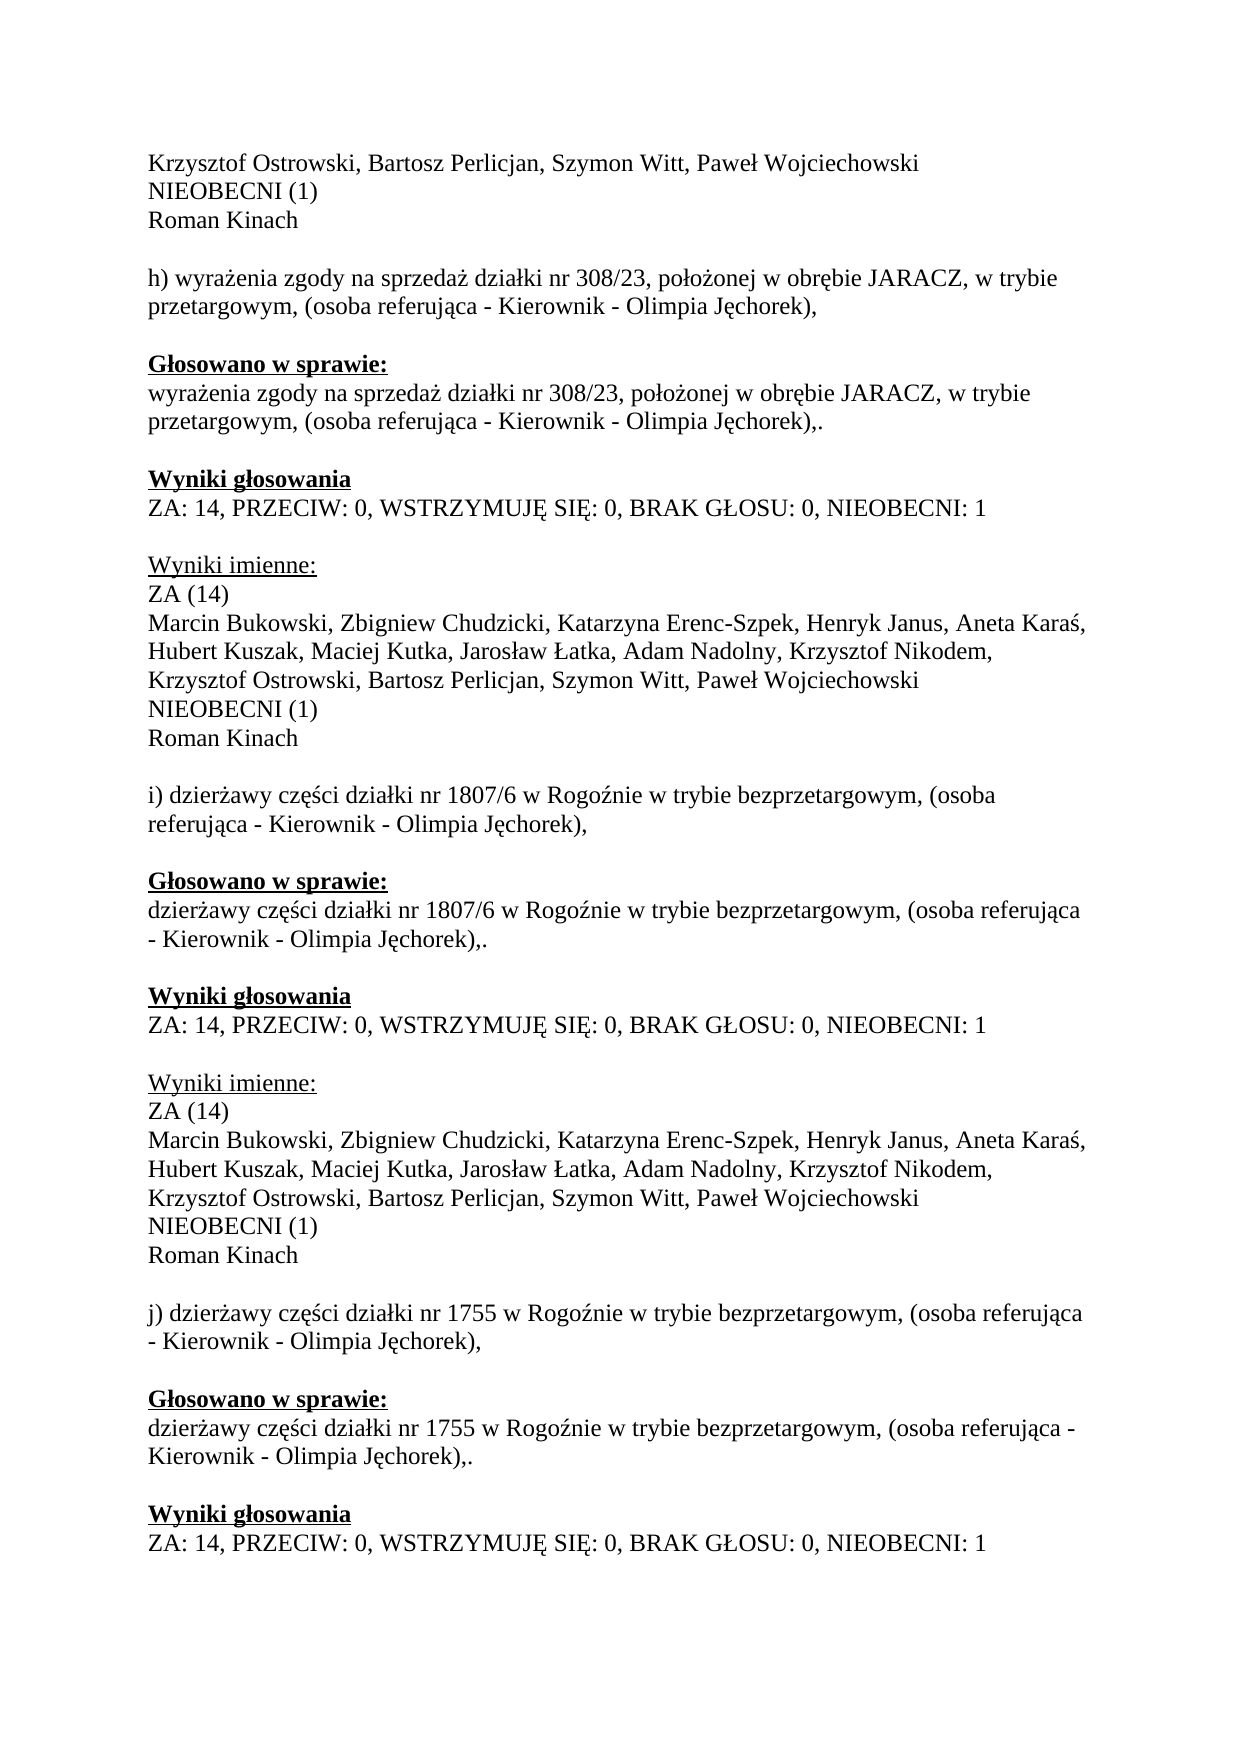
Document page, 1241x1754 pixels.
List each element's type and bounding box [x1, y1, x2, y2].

text [148, 148, 1093, 1585]
